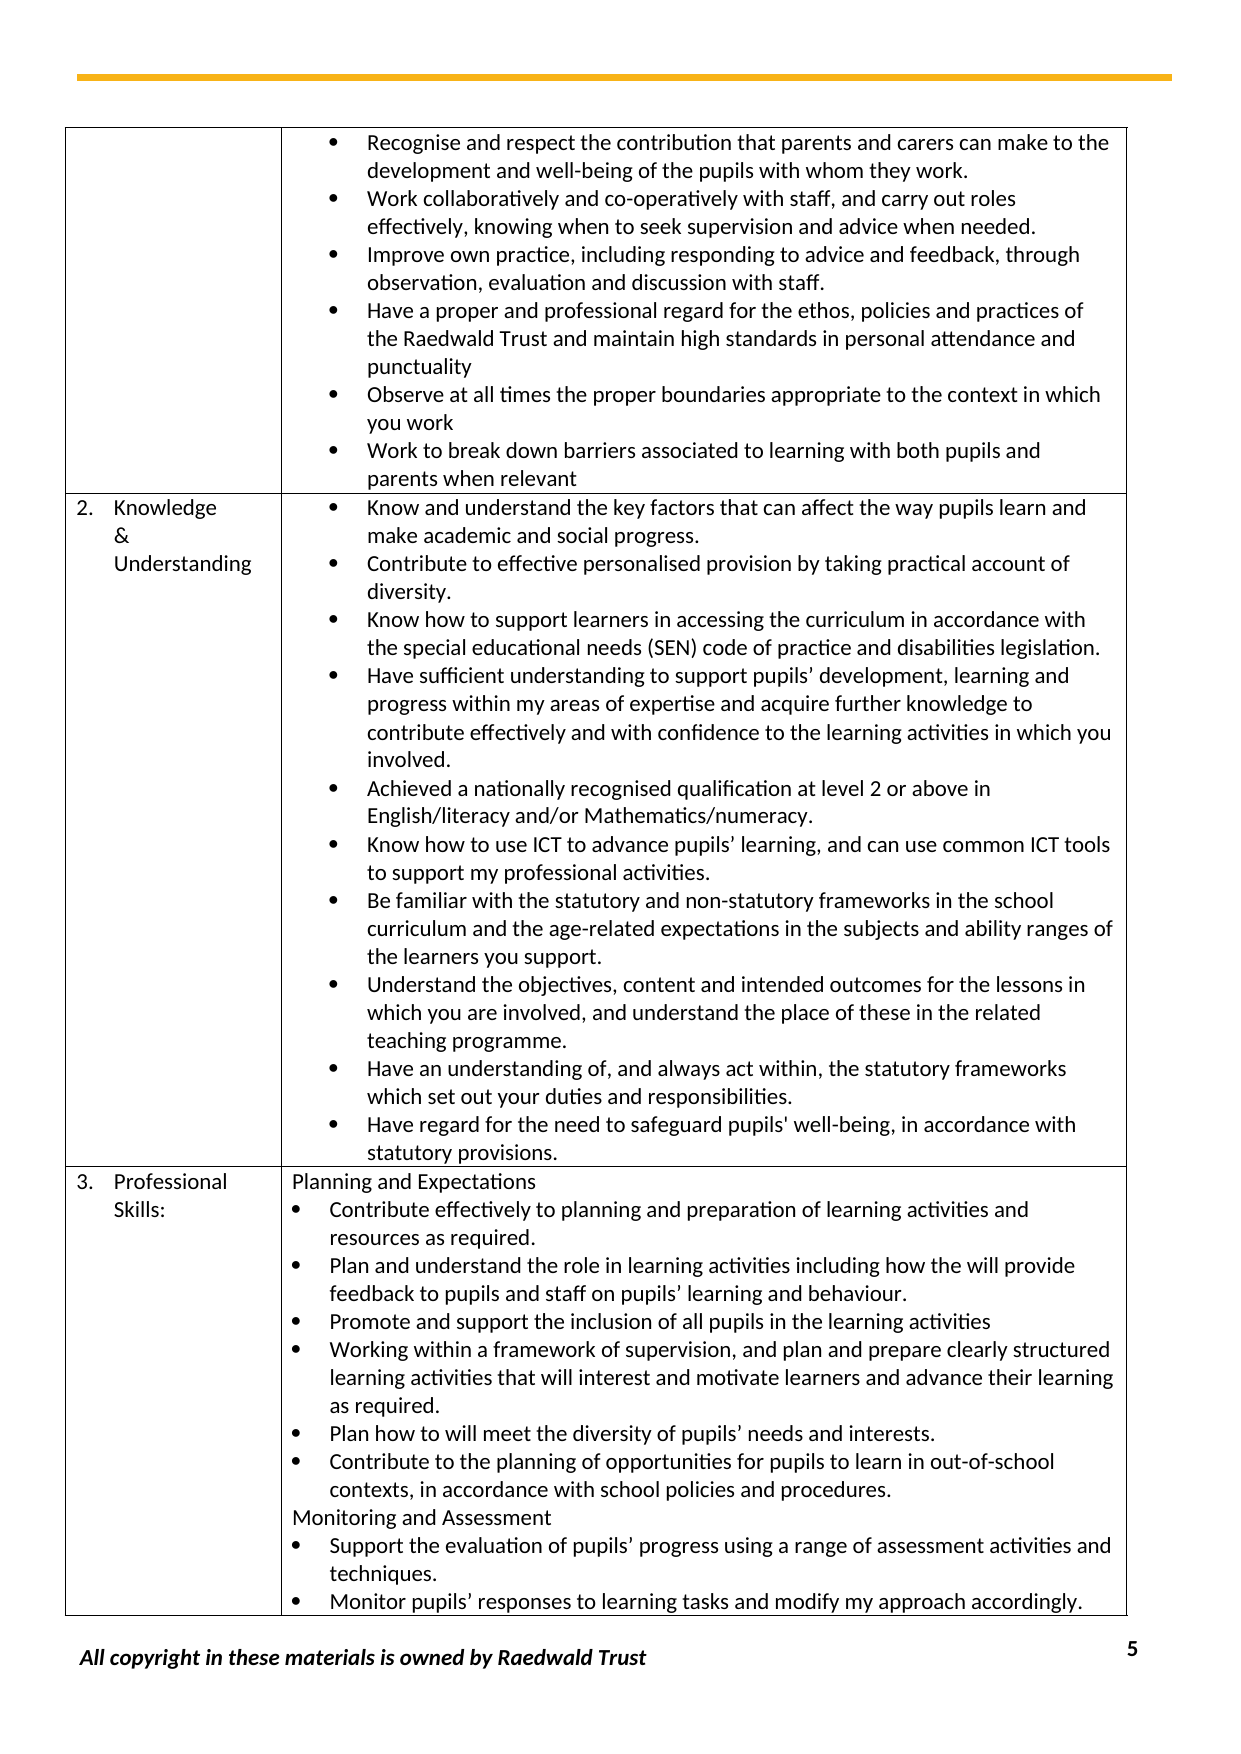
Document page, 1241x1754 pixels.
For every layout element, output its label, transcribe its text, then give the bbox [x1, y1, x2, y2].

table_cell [66, 128, 281, 492]
table_cell Know and understand the key factors that can affect the way pupils learn and make academic and social progress. Contribute to effective personalised provision by taking practical account of diversity. Know how to support learners in accessing the curriculum in accordance with the special educational needs (SEN) code of practice and disabilities legislation. Have sufficient understanding to support pupils’ development, learning and progress within my areas of expertise and acquire further knowledge to contribute effectively and with confidence to the learning activities in which you involved. Achieved a nationally recognised qualification at level 2 or above in English/literacy and/or Mathematics/numeracy. Know how to use ICT to advance pupils’ learning, and can use common ICT tools to support my professional activities. Be familiar with the statutory and non-statutory frameworks in the school curriculum and the age-related expectations in the subjects and ability ranges of the learners you support. Understand the objectives, content and intended outcomes for the lessons in which you are involved, and understand the place of these in the related teaching programme. Have an understanding of, and always act within, the statutory frameworks which set out your duties and responsibilities. Have regard for the need to safeguard pupils' well-being, in accordance with statutory provisions. [282, 494, 1126, 1166]
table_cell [282, 128, 1126, 492]
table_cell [66, 1167, 281, 1615]
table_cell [282, 1167, 1126, 1615]
table_cell Knowledge & Understanding [66, 494, 281, 1166]
